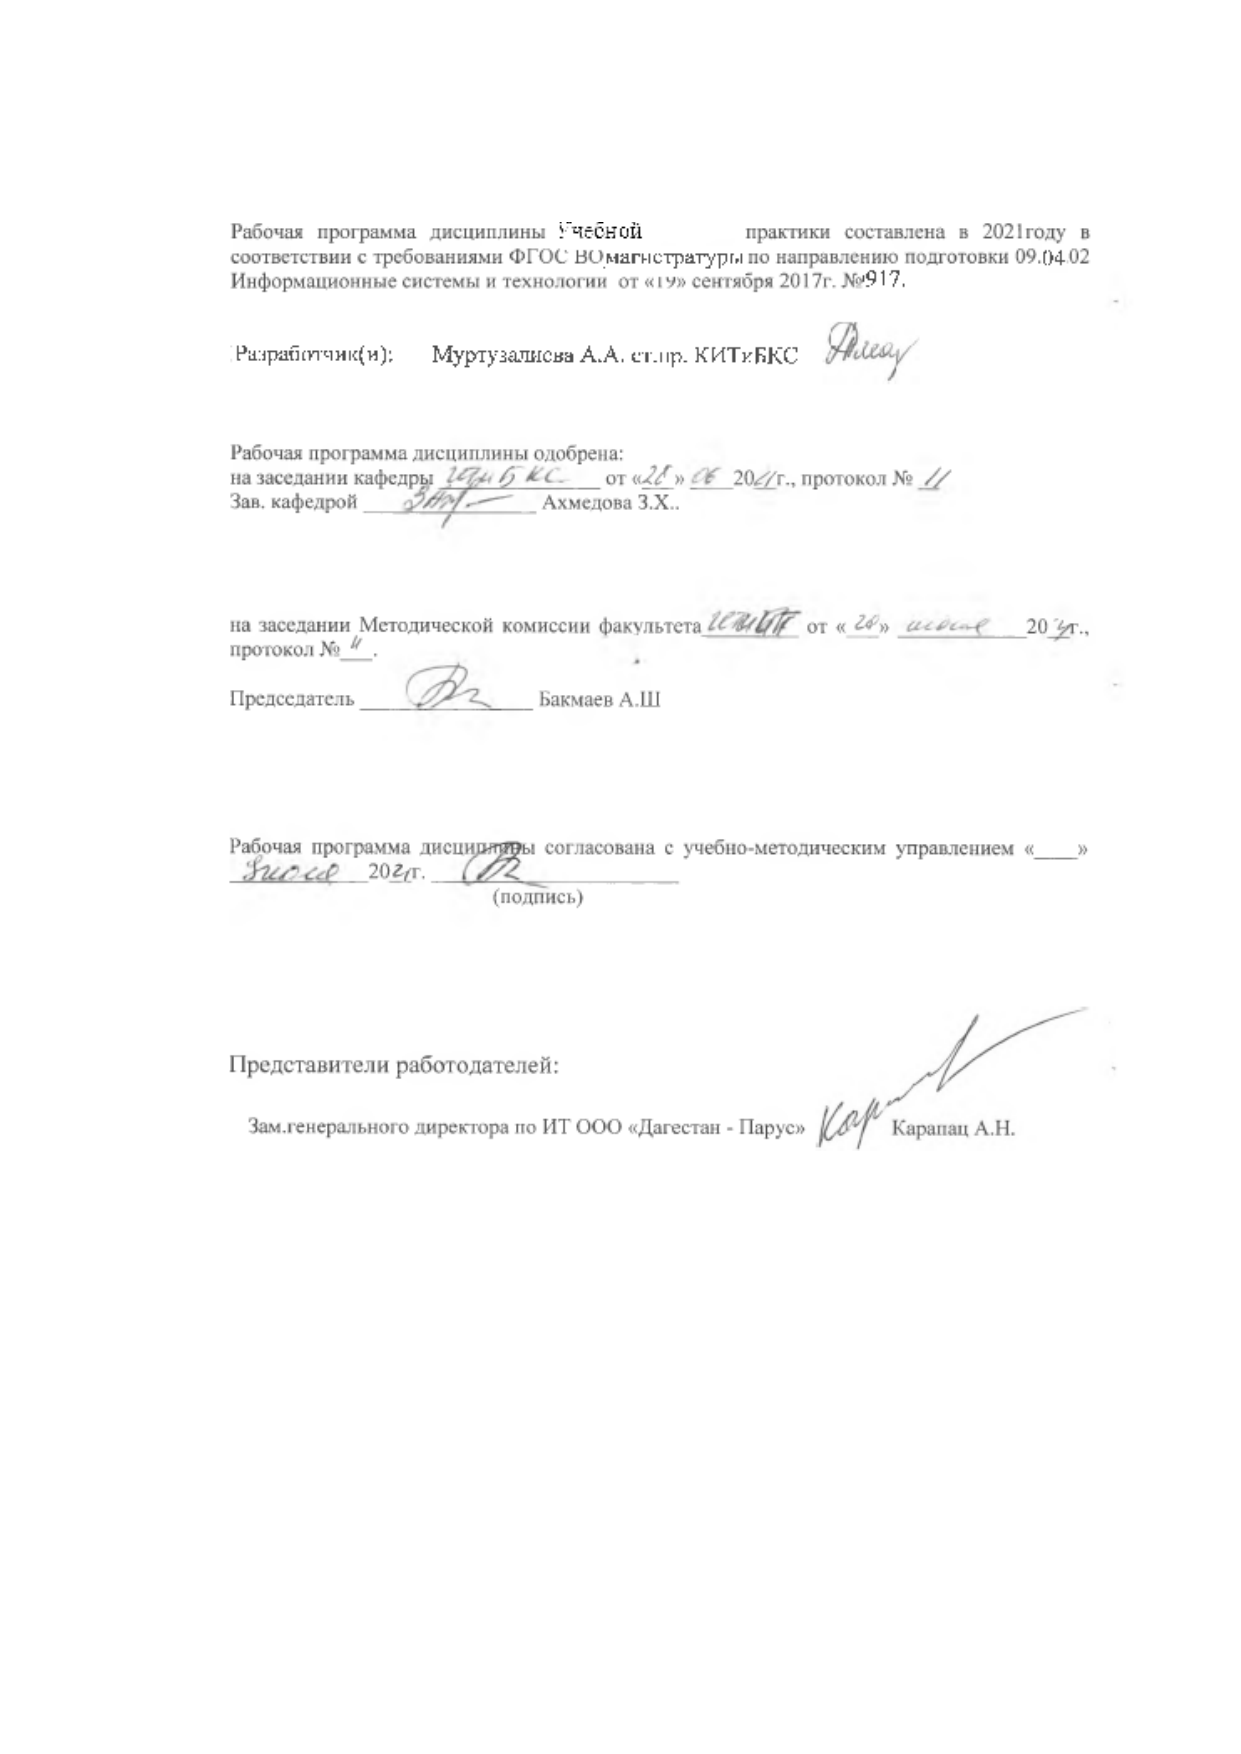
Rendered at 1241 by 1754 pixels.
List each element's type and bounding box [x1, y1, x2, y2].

picture [229, 222, 1134, 1151]
